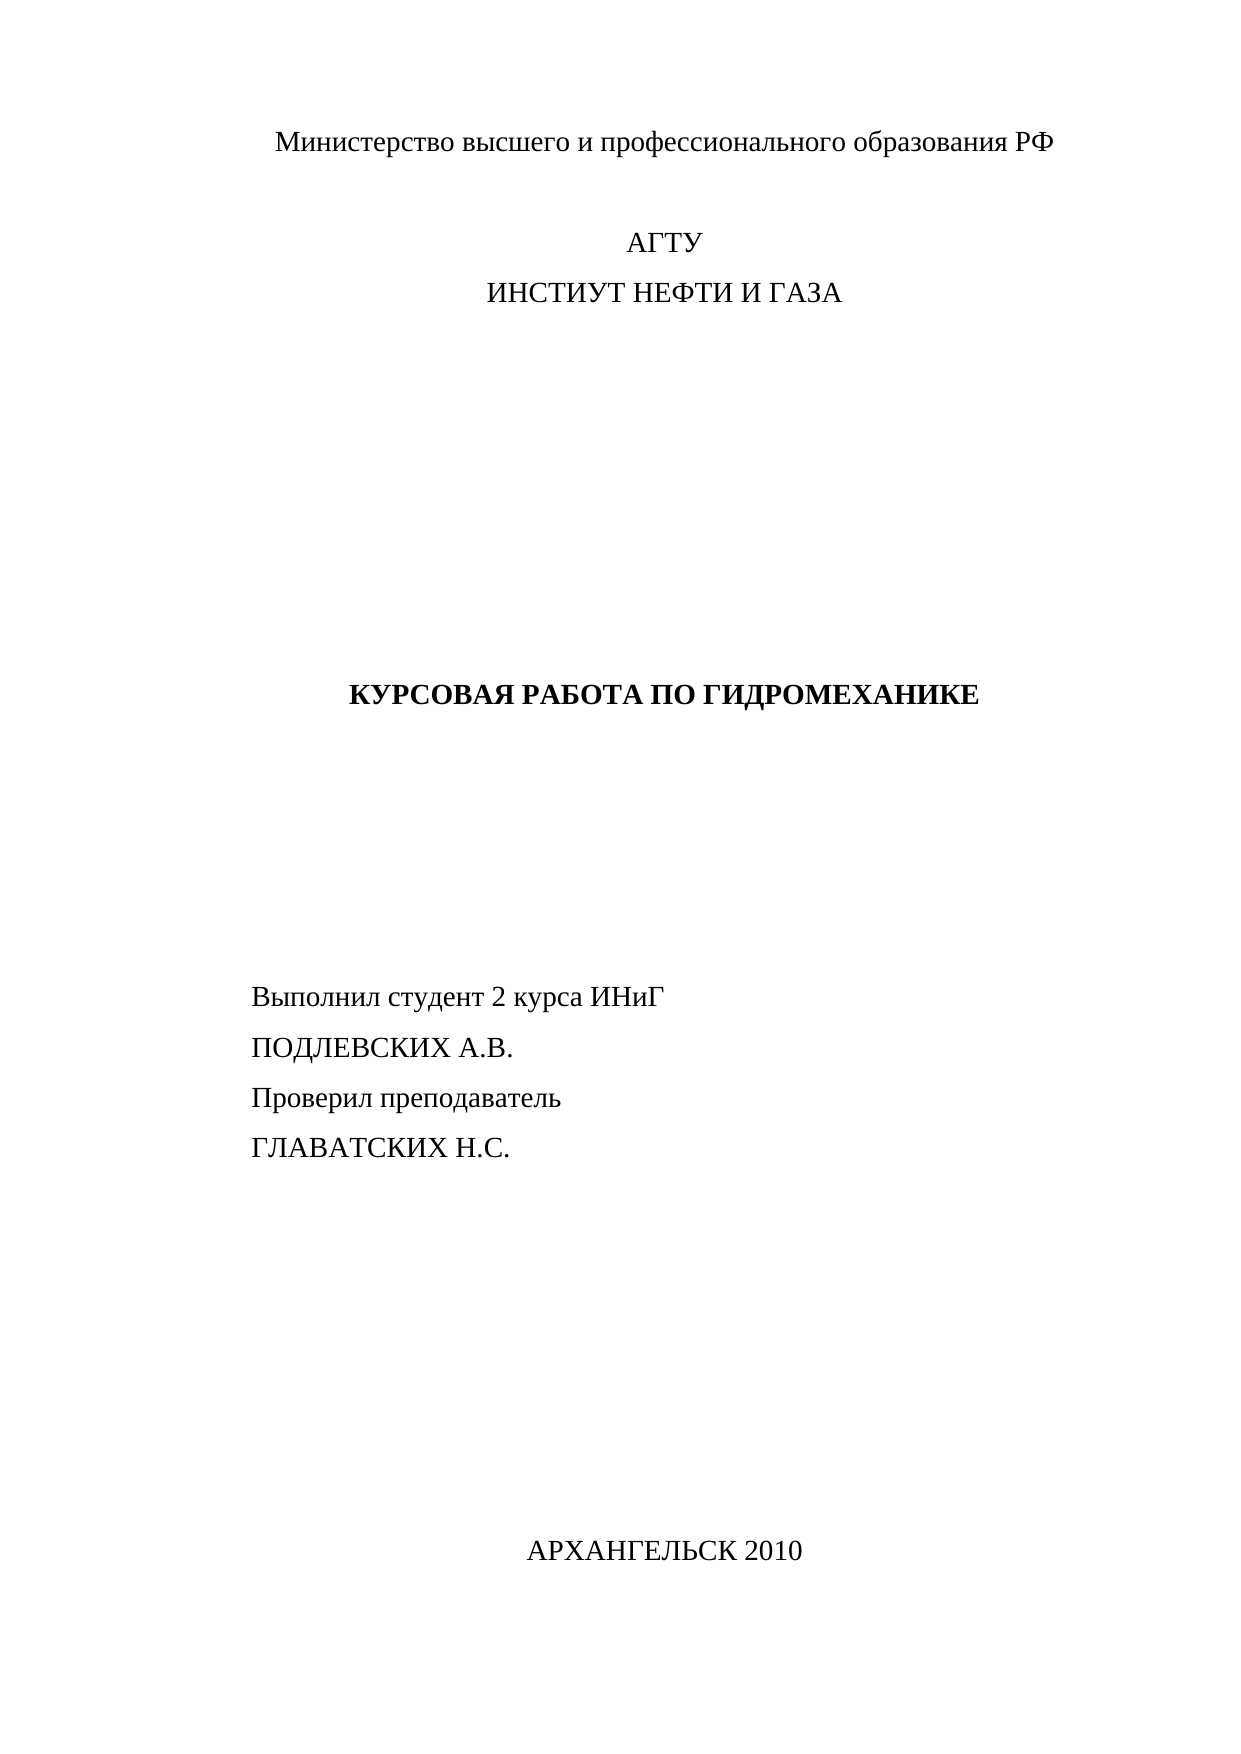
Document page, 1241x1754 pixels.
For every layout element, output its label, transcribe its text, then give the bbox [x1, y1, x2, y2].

text Министерство высшего и профессионального образования РФ [177, 124, 1152, 158]
subtitle КУРСОВАЯ РАБОТА ПО ГИДРОМЕХАНИКЕ [177, 677, 1152, 711]
text ГЛАВАТСКИХ Н.С. [177, 1130, 1152, 1164]
text АРХАНГЕЛЬСК 2010 [177, 1533, 1152, 1566]
text ИНСТИУТ НЕФТИ И ГАЗА [177, 275, 1152, 308]
text ПОДЛЕВСКИХ А.В. [177, 1030, 1152, 1063]
subtitle Выполнил студент 2 курса ИНиГ [177, 979, 1152, 1013]
subtitle Проверил преподаватель [177, 1080, 1152, 1113]
text АГТУ [177, 225, 1152, 258]
